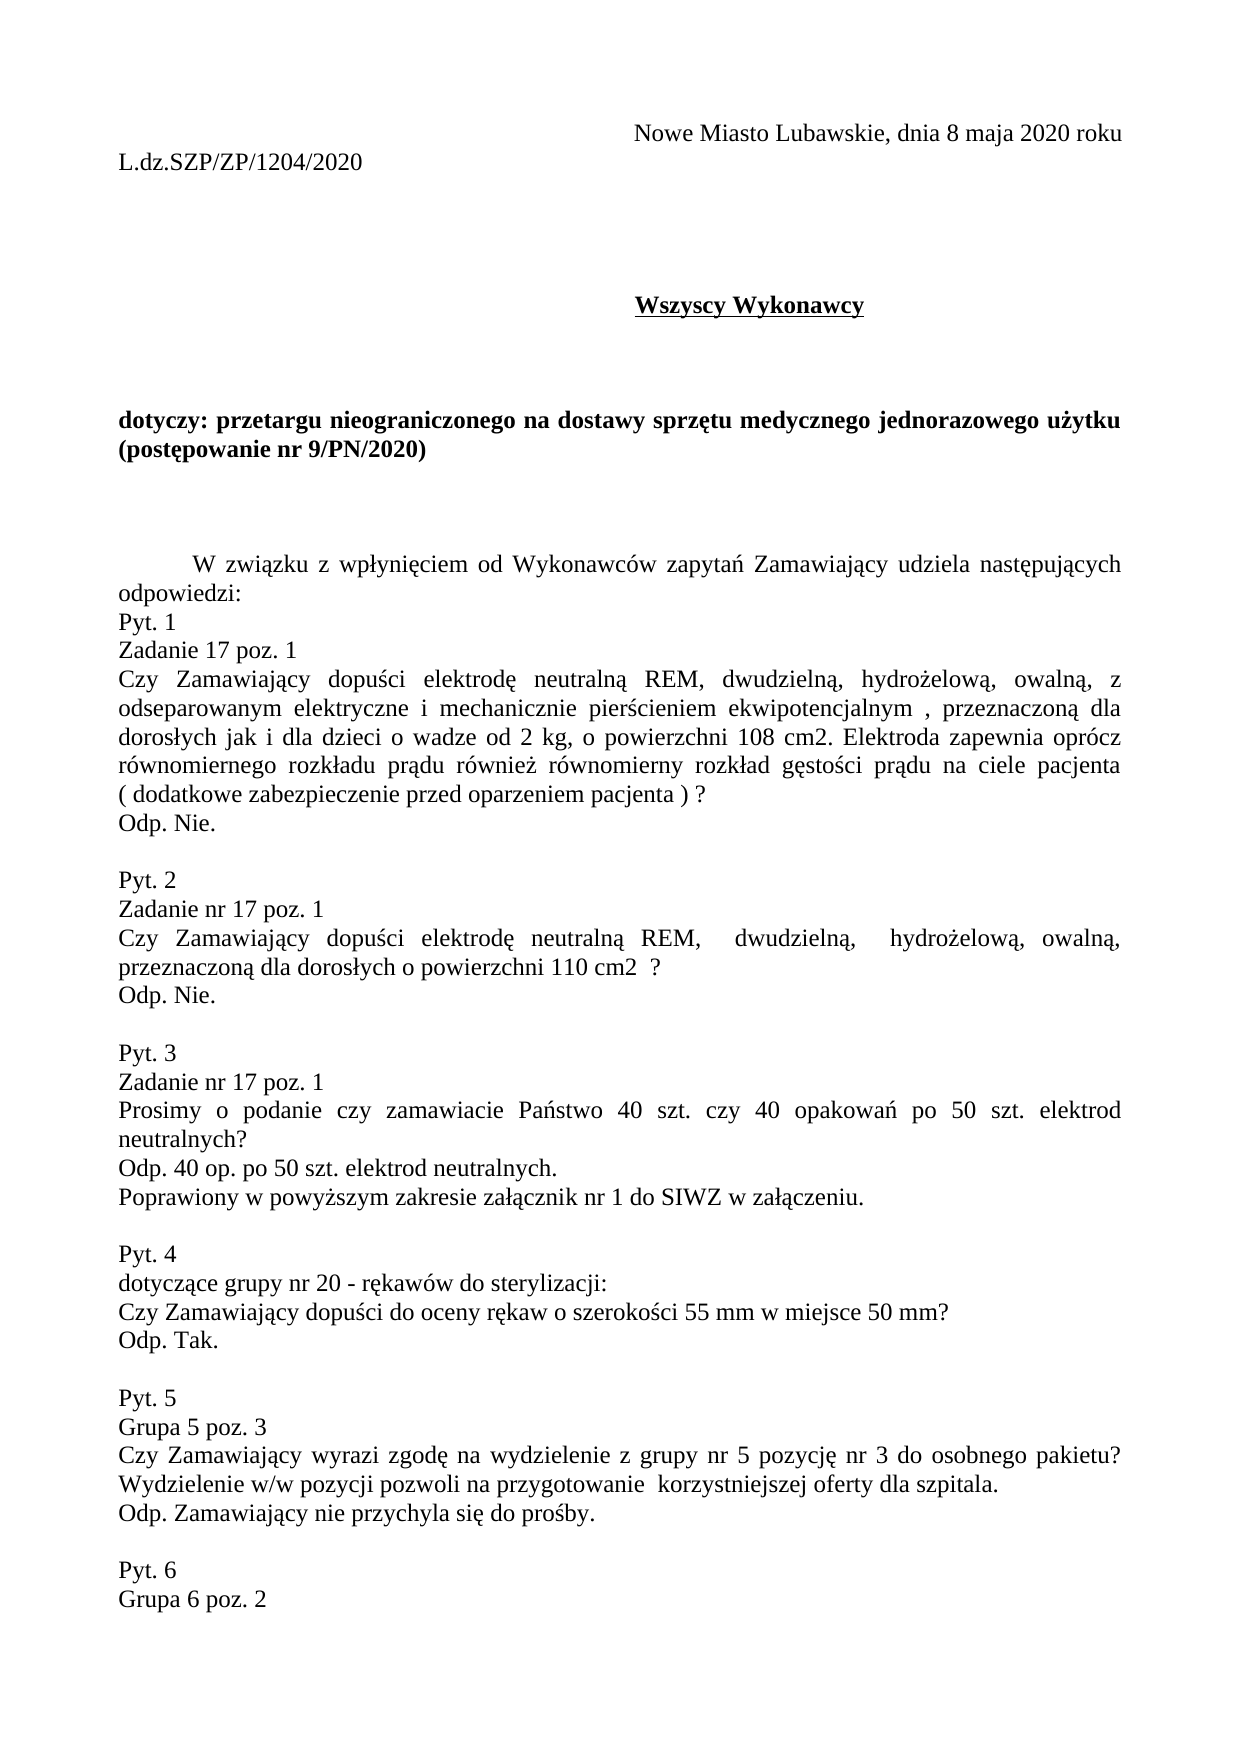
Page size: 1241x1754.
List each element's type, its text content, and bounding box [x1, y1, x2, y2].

list Prosimy o podanie czy zamawiacie Państwo 40 szt. czy 40 opakowań po 50 szt. elektrod neutralnych? [118, 1096, 1122, 1153]
text Pyt. 4 [118, 1239, 1122, 1268]
text W związku z wpłynięciem od Wykonawców zapytań Zamawiający udziela następujących odpowiedzi: [118, 549, 1122, 607]
text Pyt. 6 [118, 1556, 1122, 1584]
subtitle Odp. Nie. [118, 808, 1122, 837]
text Zadanie 17 poz. 1 [118, 636, 1122, 664]
list Zadanie nr 17 poz. 1 [118, 894, 1122, 923]
subtitle Odp. Nie. [118, 981, 1122, 1009]
subtitle L.dz.SZP/ZP/1204/2020 [118, 147, 1122, 176]
text dotyczy: przetargu nieograniczonego na dostawy sprzętu medycznego jednorazowego użytku (postępowanie nr 9/PN/2020) [118, 406, 1122, 463]
text Pyt. 3 [118, 1038, 1122, 1067]
text Czy Zamawiający dopuści do oceny rękaw o szerokości 55 mm w miejsce 50 mm? [118, 1297, 1122, 1326]
text Grupa 5 poz. 3 [118, 1412, 1122, 1441]
text Czy Zamawiający dopuści elektrodę neutralną REM, dwudzielną, hydrożelową, owalną, z odseparowanym elektryczne i mechanicznie pierścieniem ekwipotencjalnym , przeznaczoną dla dorosłych jak i dla dzieci o wadze od 2 kg, o powierzchni 108 cm2. Elektroda zapewnia oprócz równomiernego rozkładu prądu również równomierny rozkład gęstości prądu na ciele pacjenta ( dodatkowe zabezpieczenie przed oparzeniem pacjenta ) ? [118, 664, 1122, 808]
text Odp. Zamawiający nie przychyla się do prośby. [118, 1498, 1122, 1527]
text Pyt. 1 [118, 607, 1122, 636]
text Wszyscy Wykonawcy [118, 291, 1122, 319]
subtitle Odp. 40 op. po 50 szt. elektrod neutralnych. [118, 1153, 1122, 1182]
text Pyt. 2 [118, 866, 1122, 894]
subtitle Poprawiony w powyższym zakresie załącznik nr 1 do SIWZ w załączeniu. [118, 1182, 1122, 1211]
text Nowe Miasto Lubawskie, dnia 8 maja 2020 roku [487, 118, 1122, 147]
text dotyczące grupy nr 20 - rękawów do sterylizacji: [118, 1268, 1122, 1297]
list Zadanie nr 17 poz. 1 [118, 1067, 1122, 1096]
text Grupa 6 poz. 2 [118, 1584, 1122, 1613]
text Pyt. 5 [118, 1383, 1122, 1412]
text Czy Zamawiający wyrazi zgodę na wydzielenie z grupy nr 5 pozycję nr 3 do osobnego pakietu? Wydzielenie w/w pozycji pozwoli na przygotowanie korzystniejszej oferty dla szpitala. [118, 1441, 1122, 1498]
text Odp. Tak. [118, 1326, 1122, 1354]
list Czy Zamawiający dopuści elektrodę neutralną REM, dwudzielną, hydrożelową, owalną, przeznaczoną dla dorosłych o powierzchni 110 cm2 ? [118, 923, 1122, 981]
